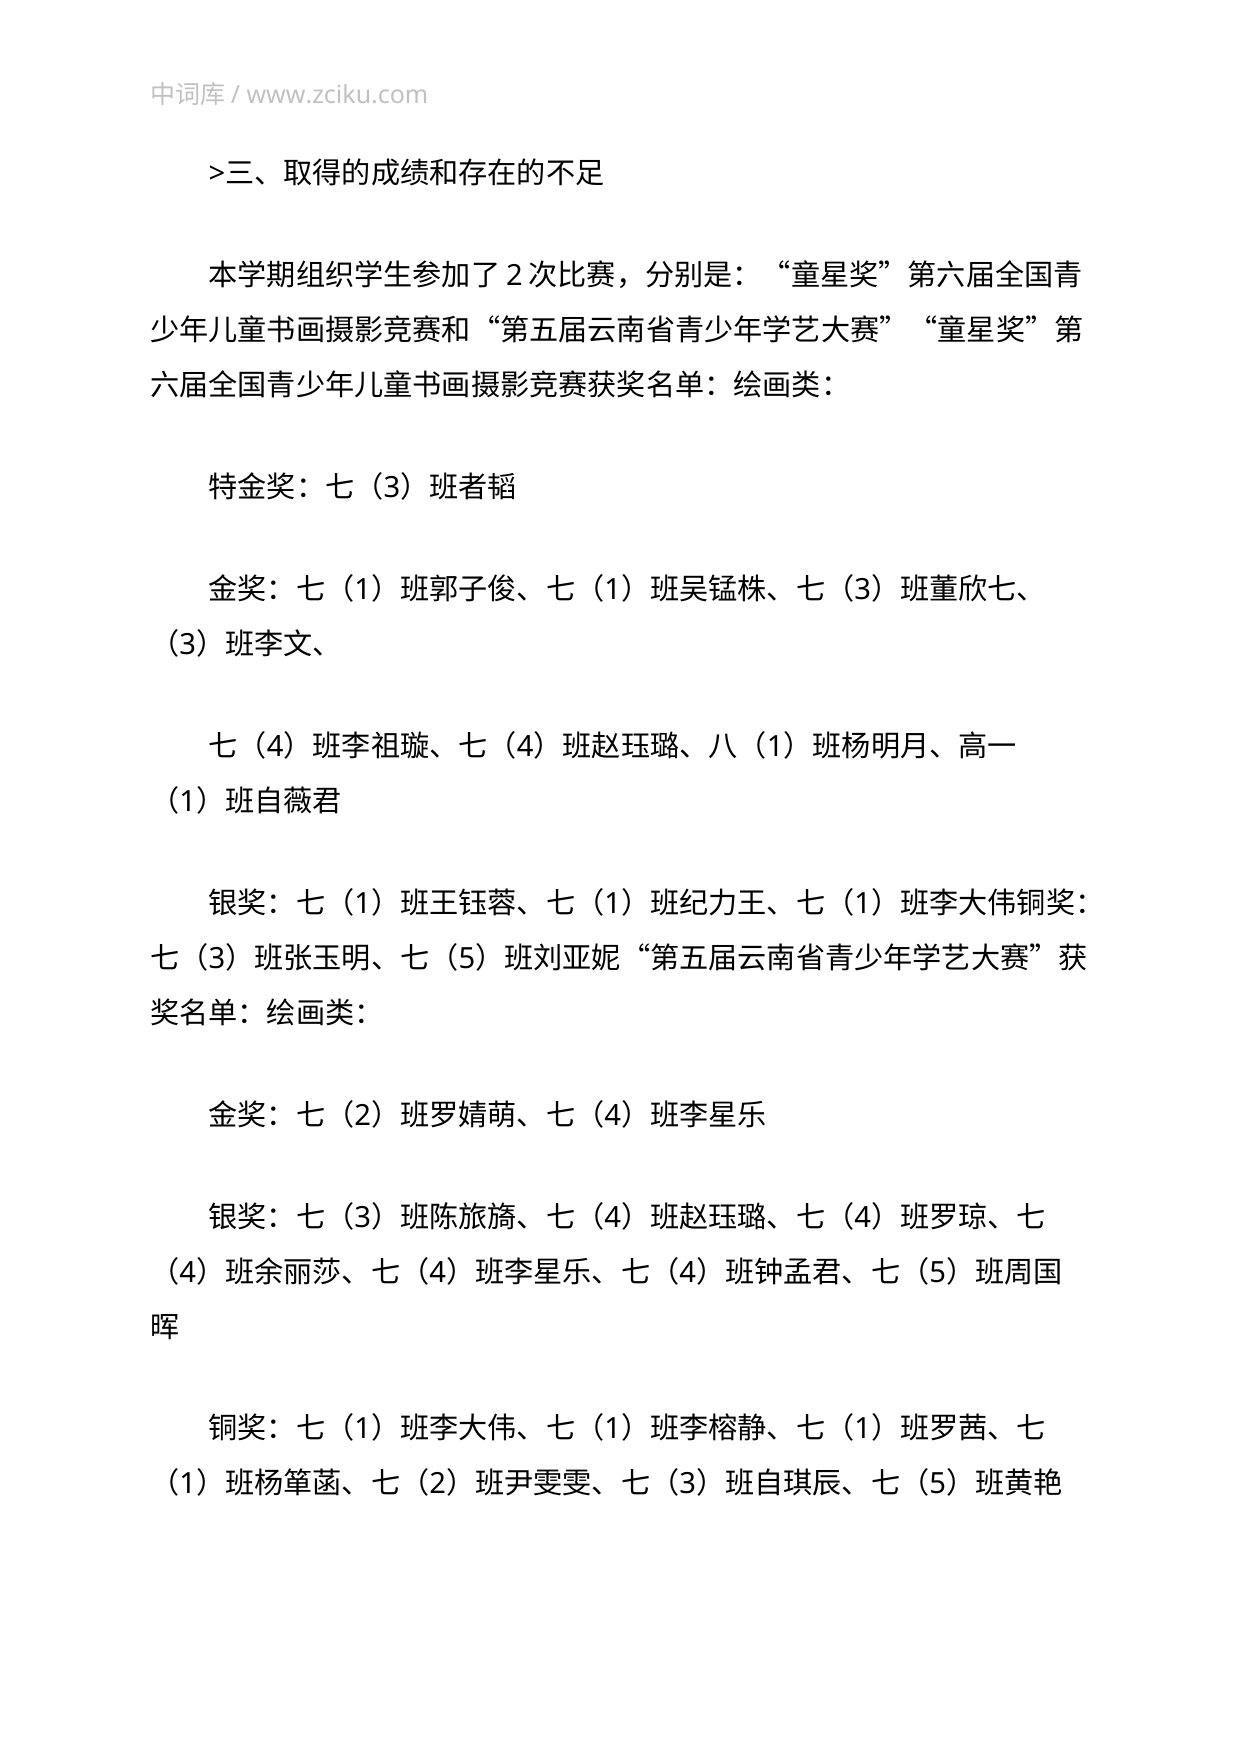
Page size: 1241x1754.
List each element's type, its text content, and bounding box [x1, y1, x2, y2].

text 银奖：七（3）班陈旅旖、七（4）班赵珏璐、七（4）班罗琼、七（4）班余丽莎、七（4）班李星乐、七（4）班钟孟君、七（5）班周国晖 [150, 1193, 1090, 1346]
text 七（4）班李祖璇、七（4）班赵珏璐、八（1）班杨明月、高一（1）班自薇君 [150, 723, 1090, 820]
text 银奖：七（1）班王钰蓉、七（1）班纪力王、七（1）班李大伟铜奖：七（3）班张玉明、七（5）班刘亚妮“第五届云南省青少年学艺大赛”获奖名单：绘画类： [150, 879, 1090, 1032]
text >三、取得的成绩和存在的不足 [150, 150, 1090, 192]
text 金奖：七（1）班郭子俊、七（1）班吴锰株、七（3）班董欣七、（3）班李文、 [150, 566, 1090, 663]
text 本学期组织学生参加了2次比赛，分别是：“童星奖”第六届全国青少年儿童书画摄影竞赛和“第五届云南省青少年学艺大赛”“童星奖”第六届全国青少年儿童书画摄影竞赛获奖名单：绘画类： [150, 252, 1090, 404]
text 铜奖：七（1）班李大伟、七（1）班李榕静、七（1）班罗茜、七（1）班杨箪菡、七（2）班尹雯雯、七（3）班自琪辰、七（5）班黄艳 [150, 1405, 1090, 1502]
text 金奖：七（2）班罗婧萌、七（4）班李星乐 [150, 1091, 1090, 1134]
text 特金奖：七（3）班者韬 [150, 464, 1090, 506]
